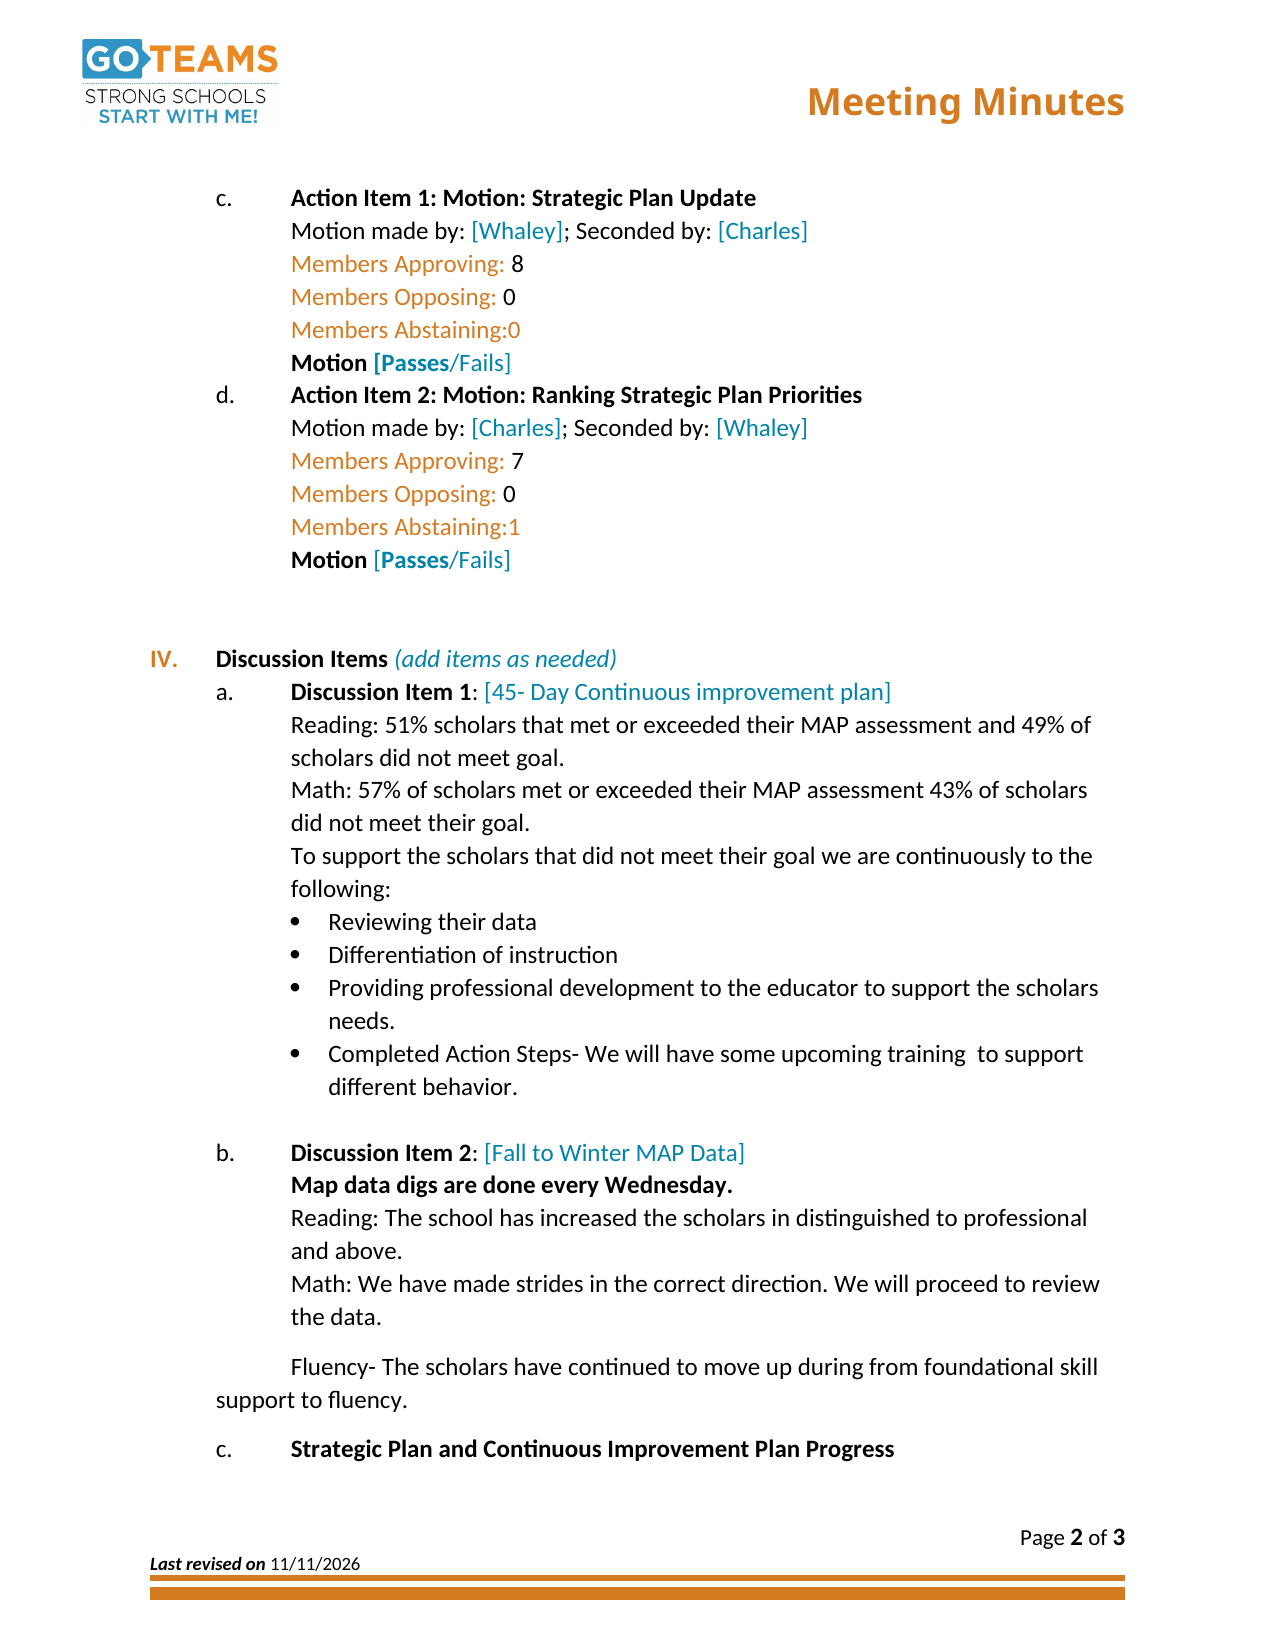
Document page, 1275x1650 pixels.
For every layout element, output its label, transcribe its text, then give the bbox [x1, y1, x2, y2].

list Members Approving: 8 [291, 248, 1125, 278]
list Members Opposing: 0 [291, 281, 1125, 311]
list Motion made by: [Whaley]; Seconded by: [Charles] [291, 215, 1125, 246]
list Strategic Plan and Continuous Improvement Plan Progress [216, 1433, 1125, 1464]
list Members Abstaining:1 [291, 511, 1125, 542]
list Math: We have made strides in the correct direction. We will proceed to review the data. [291, 1268, 1125, 1332]
list Members Abstaining:0 [291, 314, 1125, 344]
list Members Approving: 7 [291, 445, 1125, 476]
list Math: 57% of scholars met or exceeded their MAP assessment 43% of scholars did not meet their goal. [291, 774, 1125, 838]
list Reading: 51% scholars that met or exceeded their MAP assessment and 49% of scholars did not meet goal. [291, 709, 1125, 772]
list Differentiation of instruction [291, 939, 1125, 970]
text Fluency- The scholars have continued to move up during from foundational skill support to fluency. [216, 1351, 1125, 1414]
list Discussion Items (add items as needed) [150, 643, 1125, 673]
list Motion [Passes/Fails] [291, 544, 1125, 575]
list Map data digs are done every Wednesday. [291, 1169, 1125, 1200]
list Completed Action Steps- We will have some upcoming training to support different behavior. [291, 1038, 1125, 1101]
list Discussion Item 1: [45- Day Continuous improvement plan] [216, 676, 1125, 706]
list To support the scholars that did not meet their goal we are continuously to the following: [291, 840, 1125, 904]
list Reading: The school has increased the scholars in distinguished to professional and above. [291, 1202, 1125, 1266]
list Reviewing their data [291, 906, 1125, 937]
list Providing professional development to the educator to support the scholars needs. [291, 972, 1125, 1036]
list Action Item 1: Motion: Strategic Plan Update [216, 182, 1125, 213]
list Discussion Item 2: [Fall to Winter MAP Data] [216, 1137, 1125, 1167]
list Motion made by: [Charles]; Seconded by: [Whaley] [291, 412, 1125, 443]
picture [82, 39, 279, 126]
list Motion [Passes/Fails] [291, 347, 1125, 377]
list Members Opposing: 0 [291, 478, 1125, 509]
list Action Item 2: Motion: Ranking Strategic Plan Priorities [216, 379, 1125, 410]
